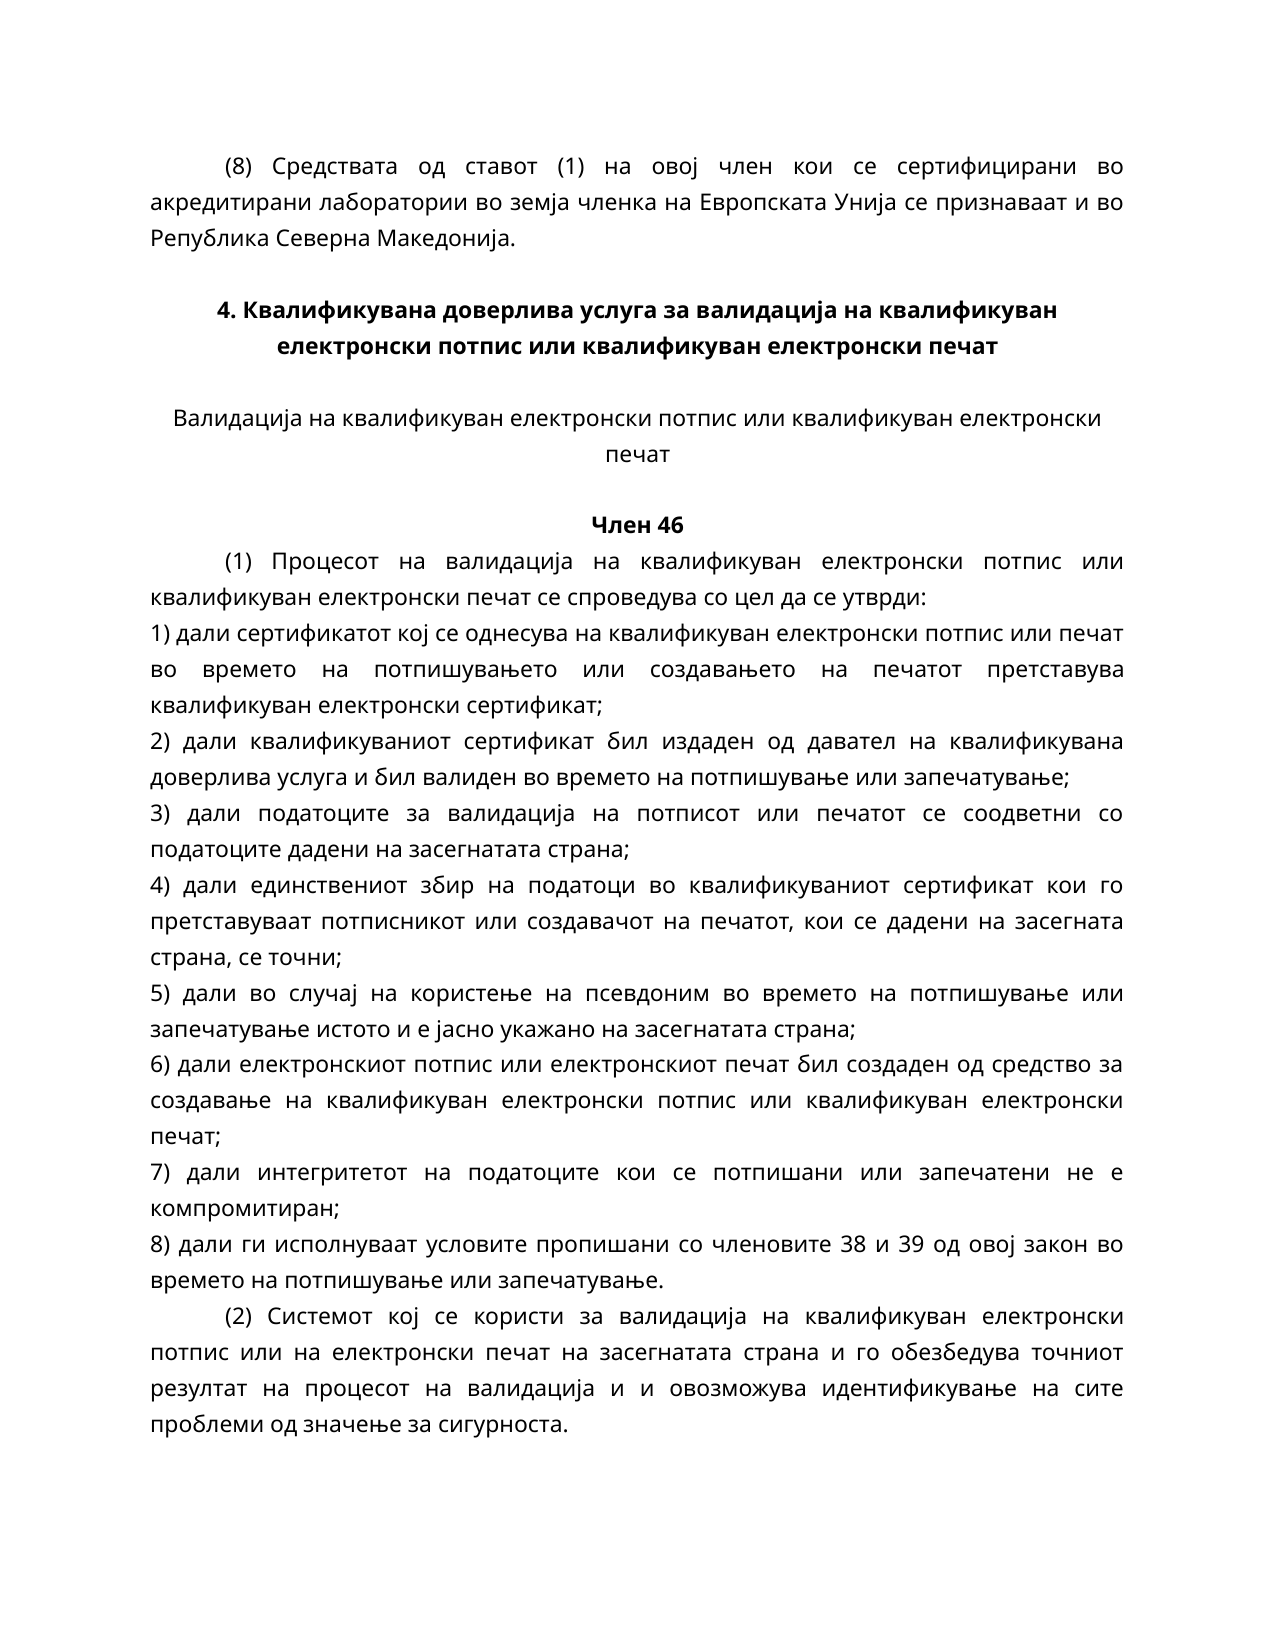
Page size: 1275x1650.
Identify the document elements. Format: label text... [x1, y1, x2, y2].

text 4) дали eдинствениот збир на податоци во квалификуваниот сертификат кои го претставуваат потписникот или создавачот на печатот, кои се дадени на засегната страна, се точни; [150, 869, 1125, 972]
text 3) дали податоците за валидација на потписот или печатот се соодветни со податоците дадени на засегнатата страна; [150, 797, 1125, 864]
text 1) дали сертификатот кој се однесува на квалификуван електронски потпис или печат во времето на потпишувањето или создавањето на печатот претставува квалификуван електронски сертификат; [150, 617, 1125, 720]
text 2) дали квалификуваниот сертификат бил издаден од давател на квалификувана доверлива услуга и бил валиден во времето на потпишување или запечатување; [150, 725, 1125, 792]
text 4. Квалификувана доверлива услуга за валидација на квалификуван електронски потпис или квалификуван електронски печат [150, 294, 1125, 361]
text 7) дали интегритетот на податоците кои се потпишани или запечатени не е компромитиран; [150, 1156, 1125, 1223]
text Валидација на квалификуван електронски потпис или квалификуван електронски печат [150, 402, 1125, 469]
text (8) Средствата од ставот (1) на овој член кои се сертифицирани во акредитирани лаборатории во земја членка на Европската Унија се признаваат и во Република Северна Македонија. [150, 150, 1125, 253]
text (2) Системот кој се користи за валидација на квалификуван електронски потпис или на електронски печат на засегнатата страна и го обезбедува точниот резултат на процесот на валидација и и овозможува идентификување на сите проблеми од значење за сигурноста. [150, 1300, 1125, 1439]
text 6) дали електронскиот потпис или електронскиот печат бил создаден од средство за создавање на квалификуван електронски потпис или квалификуван електронски печат; [150, 1048, 1125, 1152]
text (1) Процесот на валидација на квалификуван електронски потпис или квалификуван електронски печат се спроведува со цел да се утврди: [150, 545, 1125, 612]
text Член 46 [150, 509, 1125, 541]
text 8) дали ги исполнуваат условите пропишани со членовите 38 и 39 од овој закон во времето на потпишување или запечатување. [150, 1228, 1125, 1295]
text 5) дали во случај на користење на псевдоним во времето на потпишување или запечатување истото и е јасно укажано на засегнатата страна; [150, 977, 1125, 1044]
